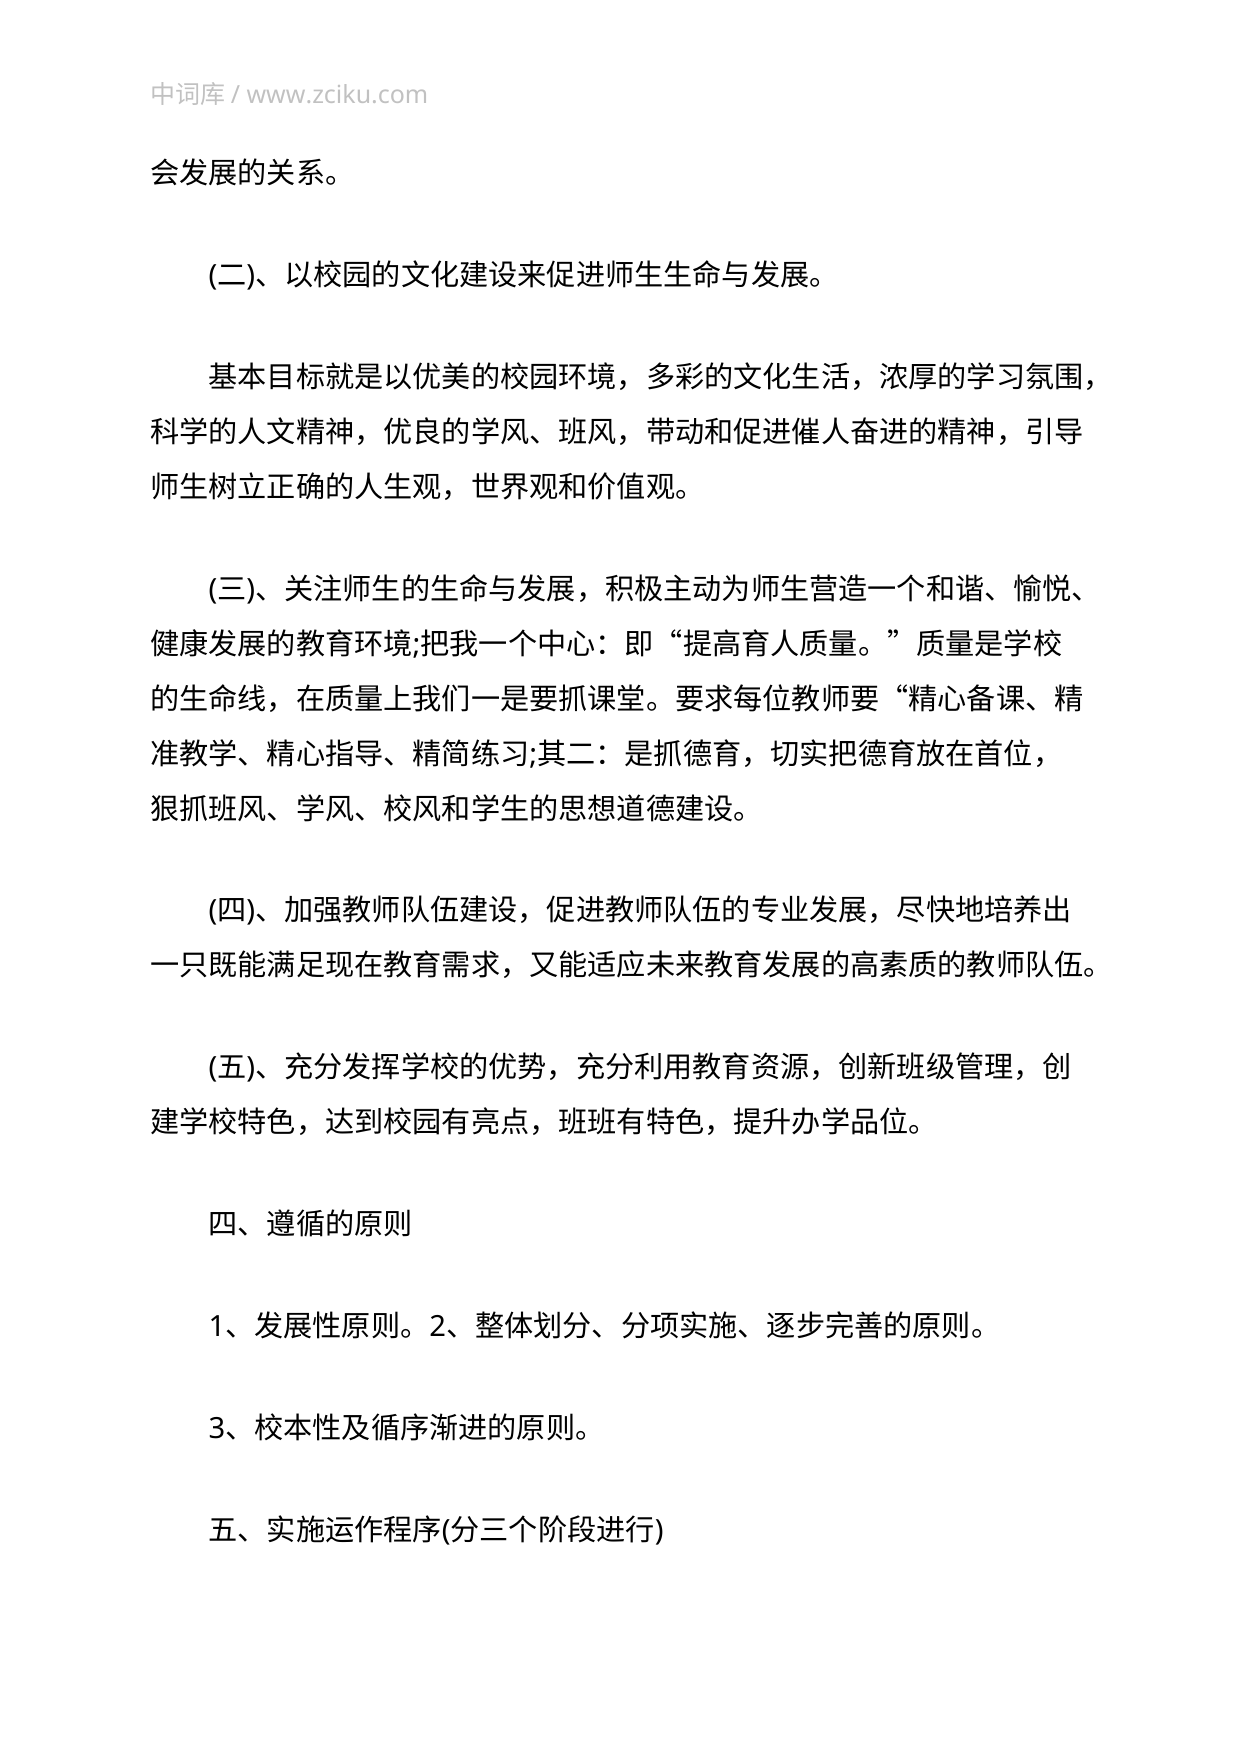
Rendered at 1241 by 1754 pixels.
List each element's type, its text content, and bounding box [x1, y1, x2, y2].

text (五)、充分发挥学校的优势，充分利用教育资源，创新班级管理，创建学校特色，达到校园有亮点，班班有特色，提升办学品位。 [150, 1044, 1090, 1141]
text 五、实施运作程序(分三个阶段进行) [150, 1506, 1090, 1549]
text 1、发展性原则。2、整体划分、分项实施、逐步完善的原则。 [150, 1302, 1090, 1345]
text (四)、加强教师队伍建设，促进教师队伍的专业发展，尽快地培养出一只既能满足现在教育需求，又能适应未来教育发展的高素质的教师队伍。 [150, 887, 1090, 984]
text 3、校本性及循序渐进的原则。 [150, 1404, 1090, 1447]
text 四、遵循的原则 [150, 1201, 1090, 1243]
text 基本目标就是以优美的校园环境，多彩的文化生活，浓厚的学习氛围，科学的人文精神，优良的学风、班风，带动和促进催人奋进的精神，引导师生树立正确的人生观，世界观和价值观。 [150, 354, 1090, 506]
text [150, 150, 1090, 192]
text (二)、以校园的文化建设来促进师生生命与发展。 [150, 252, 1090, 294]
text (三)、关注师生的生命与发展，积极主动为师生营造一个和谐、愉悦、健康发展的教育环境;把我一个中心：即“提高育人质量。”质量是学校的生命线，在质量上我们一是要抓课堂。要求每位教师要“精心备课、精准教学、精心指导、精简练习;其二：是抓德育，切实把德育放在首位，狠抓班风、学风、校风和学生的思想道德建设。 [150, 565, 1090, 827]
